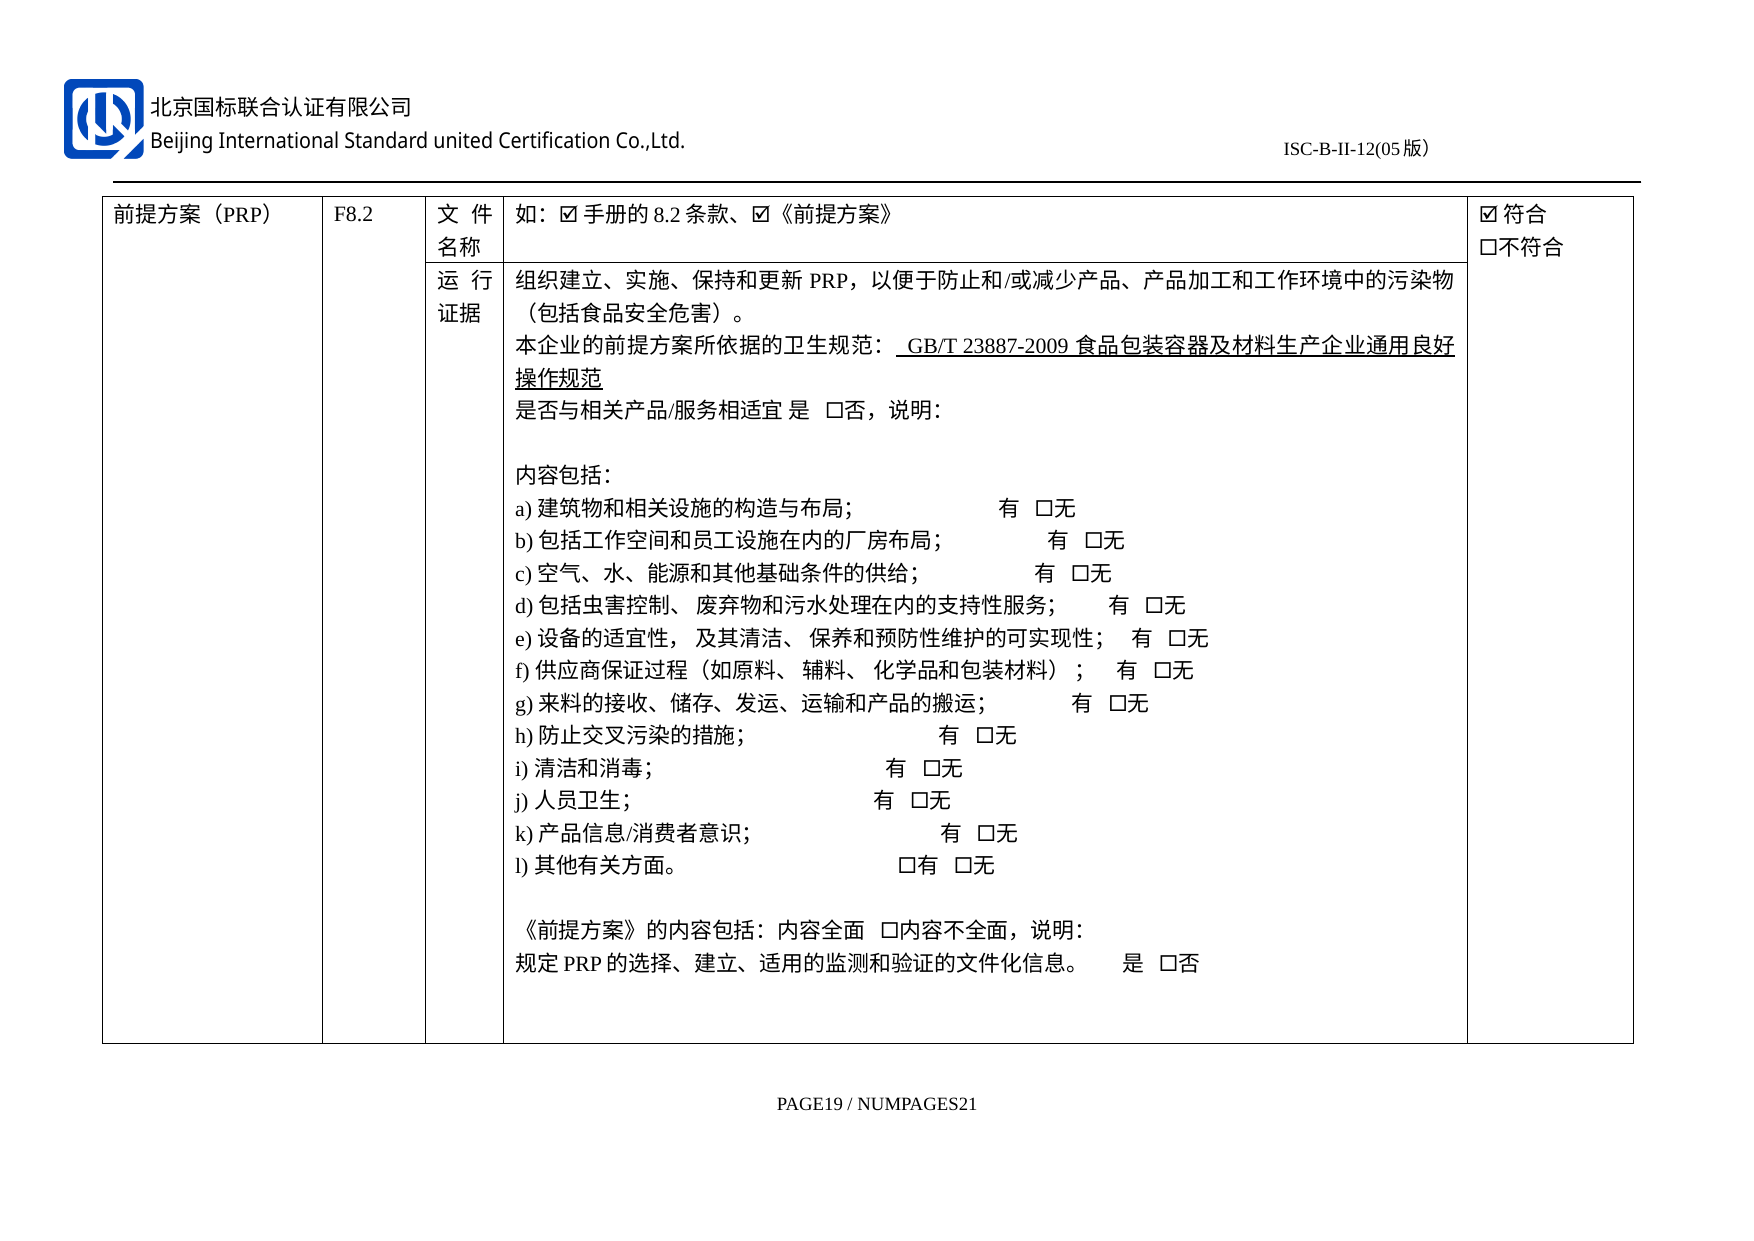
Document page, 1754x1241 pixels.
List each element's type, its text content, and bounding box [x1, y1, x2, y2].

table_cell F8.2 [323, 197, 425, 1043]
table_cell 文件名称 [426, 197, 503, 262]
table_cell 符合 不符合 [1468, 197, 1633, 1043]
picture [64, 79, 144, 159]
table_cell 前提方案（PRP） [103, 197, 322, 1043]
table_cell 如：手册的8.2条款、《前提方案》 [504, 197, 1467, 262]
table_cell 运行证据 [426, 263, 503, 1043]
